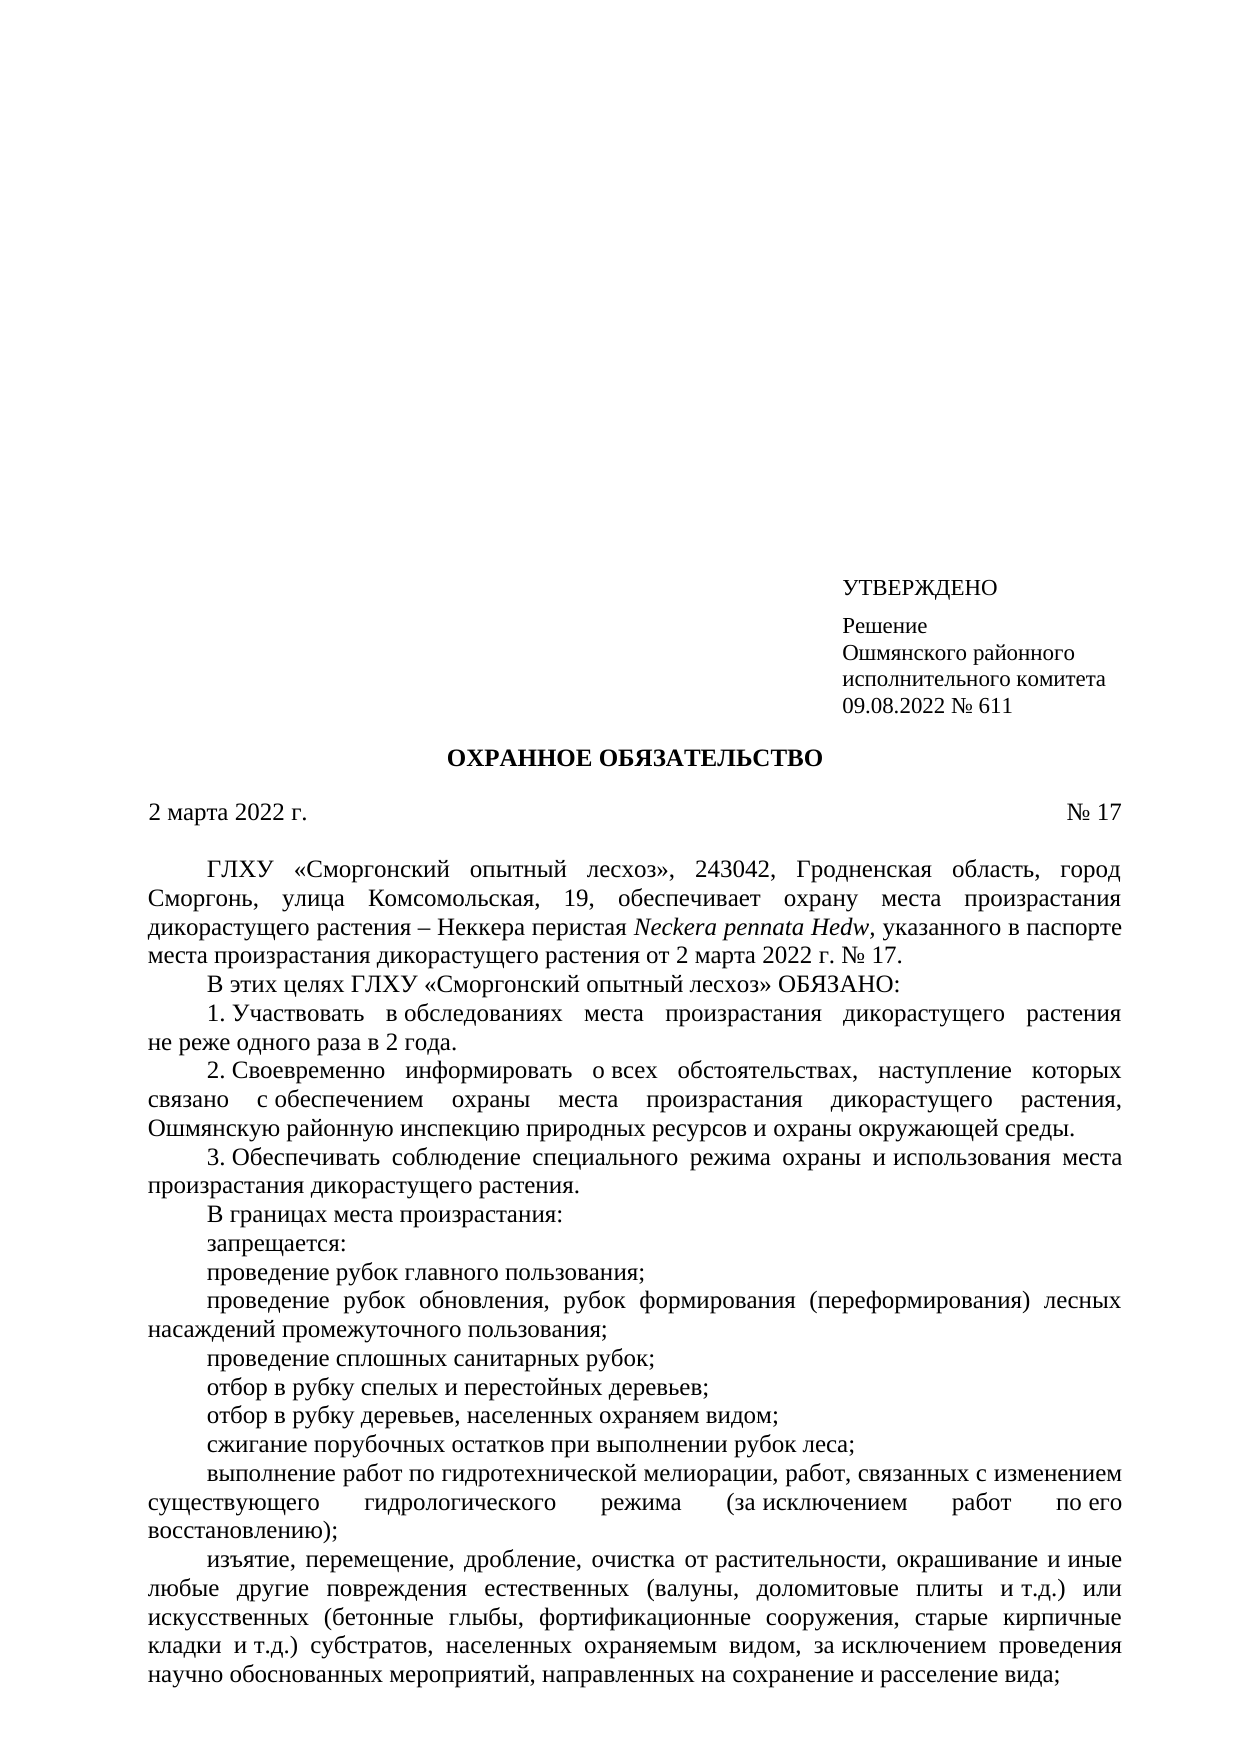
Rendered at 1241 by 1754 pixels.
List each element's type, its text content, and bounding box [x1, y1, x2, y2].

text проведение сплошных санитарных рубок; [148, 1343, 1122, 1372]
text изъятие, перемещение, дробление, очистка от растительности, окрашивание и иные любые другие повреждения естественных (валуны, доломитовые плиты и т.д.) или искусственных (бетонные глыбы, фортификационные сооружения, старые кирпичные кладки и т.д.) субстратов, населенных охраняемым видом, за исключением проведения научно обоснованных мероприятий, направленных на сохранение и расселение вида; [148, 1544, 1122, 1688]
text 1. Участвовать в обследованиях места произрастания дикорастущего растения не реже одного раза в 2 года. [148, 998, 1122, 1056]
text 3. Обеспечивать соблюдение специального режима охраны и использования места произрастания дикорастущего растения. [148, 1142, 1122, 1199]
text 2. Своевременно информировать о всех обстоятельствах, наступление которых связано с обеспечением охраны места произрастания дикорастущего растения, Ошмянскую районную инспекцию природных ресурсов и охраны окружающей среды. [148, 1056, 1122, 1142]
text отбор в рубку спелых и перестойных деревьев; [148, 1372, 1122, 1401]
text В этих целях ГЛХУ «Сморгонский опытный лесхоз» ОБЯЗАНО: [148, 969, 1122, 998]
title ОХРАННОЕ ОБЯЗАТЕЛЬСТВО [148, 743, 1122, 772]
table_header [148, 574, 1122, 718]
text ГЛХУ «Сморгонский опытный лесхоз», 243042, Гродненская область, город Сморгонь, улица Комсомольская, 19, обеспечивает охрану места произрастания дикорастущего растения – Неккера перистая Neckera pennata Hedw, указанного в паспорте места произрастания дикорастущего растения от 2 марта 2022 г. № 17. [148, 854, 1122, 969]
text запрещается: [148, 1228, 1122, 1257]
text сжигание порубочных остатков при выполнении рубок леса; [148, 1429, 1122, 1458]
text В границах места произрастания: [148, 1199, 1122, 1228]
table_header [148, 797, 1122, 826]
text выполнение работ по гидротехнической мелиорации, работ, связанных с изменением существующего гидрологического режима (за исключением работ по его восстановлению); [148, 1458, 1122, 1544]
text проведение рубок главного пользования; [148, 1257, 1122, 1286]
text проведение рубок обновления, рубок формирования (переформирования) лесных насаждений промежуточного пользования; [148, 1286, 1122, 1343]
text отбор в рубку деревьев, населенных охраняем видом; [148, 1401, 1122, 1429]
